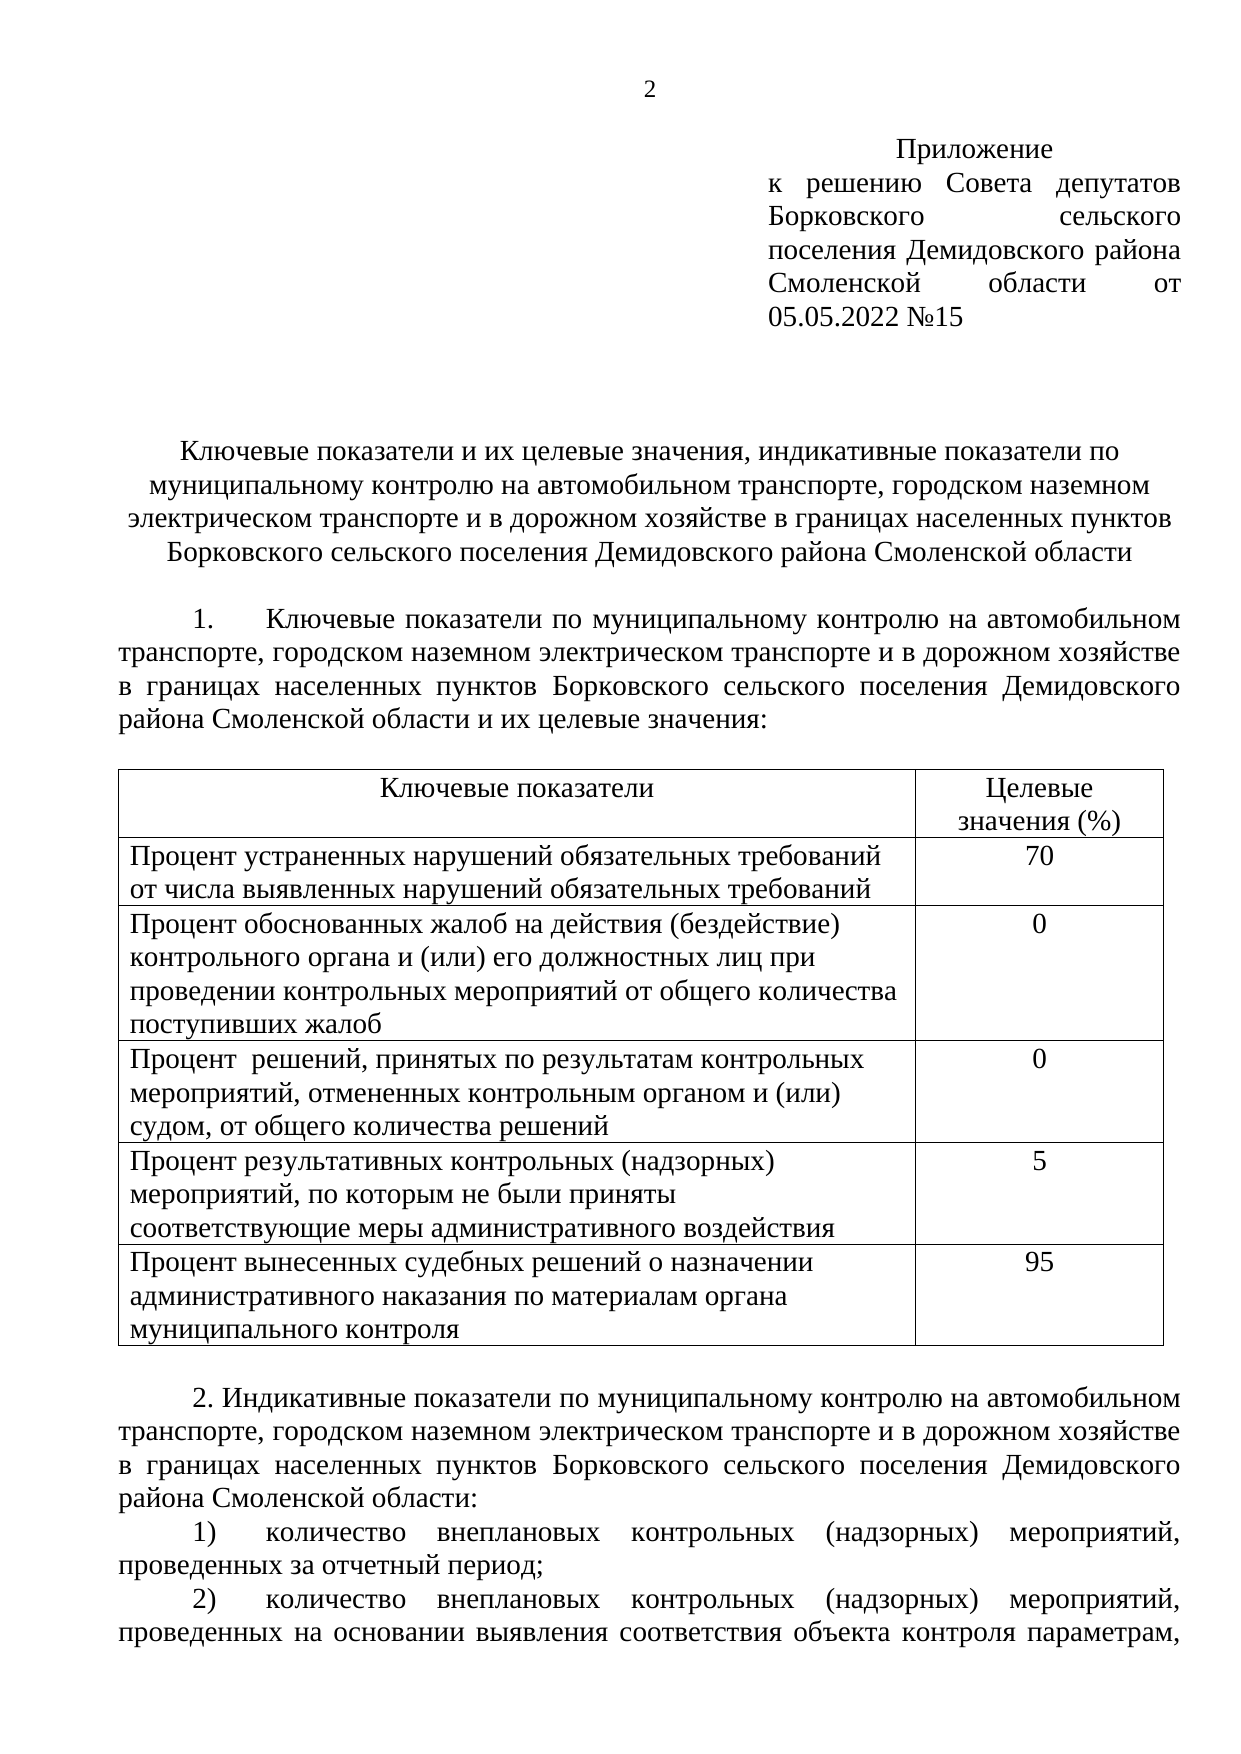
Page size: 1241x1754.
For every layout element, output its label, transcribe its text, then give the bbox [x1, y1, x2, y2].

table_cell 95 [916, 1245, 1163, 1345]
table_cell Процент обоснованных жалоб на действия (бездействие) контрольного органа и (или) его должностных лиц при проведении контрольных мероприятий от общего количества поступивших жалоб [119, 906, 915, 1040]
text 2. Индикативные показатели по муниципальному контролю на автомобильном транспорте, городском наземном электрическом транспорте и в дорожном хозяйстве в границах населенных пунктов Борковского сельского поселения Демидовского района Смоленской области: [118, 1380, 1181, 1514]
table_cell 5 [916, 1143, 1163, 1243]
table_cell Процент результативных контрольных (надзорных) мероприятий, по которым не были приняты соответствующие меры административного воздействия [119, 1143, 915, 1243]
table_cell 0 [916, 906, 1163, 1040]
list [118, 1581, 1181, 1648]
table_header Ключевые показатели [119, 770, 915, 837]
table_cell 70 [916, 838, 1163, 905]
table_header Целевые значения (%) [916, 770, 1163, 837]
table_cell Процент устраненных нарушений обязательных требований от числа выявленных нарушений обязательных требований [119, 838, 915, 905]
table_cell 0 [916, 1041, 1163, 1142]
text Приложение [768, 131, 1181, 165]
table_cell Процент решений, принятых по результатам контрольных мероприятий, отмененных контрольным органом и (или) судом, от общего количества решений [119, 1041, 915, 1142]
text Ключевые показатели и их целевые значения, индикативные показатели по муниципальному контролю на автомобильном транспорте, городском наземном электрическом транспорте и в дорожном хозяйстве в границах населенных пунктов Борковского сельского поселения Демидовского района Смоленской области [118, 433, 1181, 567]
text к решению Совета депутатов Борковского сельского поселения Демидовского района Смоленской области от 05.05.2022 №15 [768, 165, 1181, 333]
list Ключевые показатели по муниципальному контролю на автомобильном транспорте, городском наземном электрическом транспорте и в дорожном хозяйстве в границах населенных пунктов Борковского сельского поселения Демидовского района Смоленской области и их целевые значения: [118, 601, 1181, 735]
table_cell Процент вынесенных судебных решений о назначении административного наказания по материалам органа муниципального контроля [119, 1245, 915, 1345]
list количество внеплановых контрольных (надзорных) мероприятий, проведенных за отчетный период; [118, 1514, 1181, 1581]
